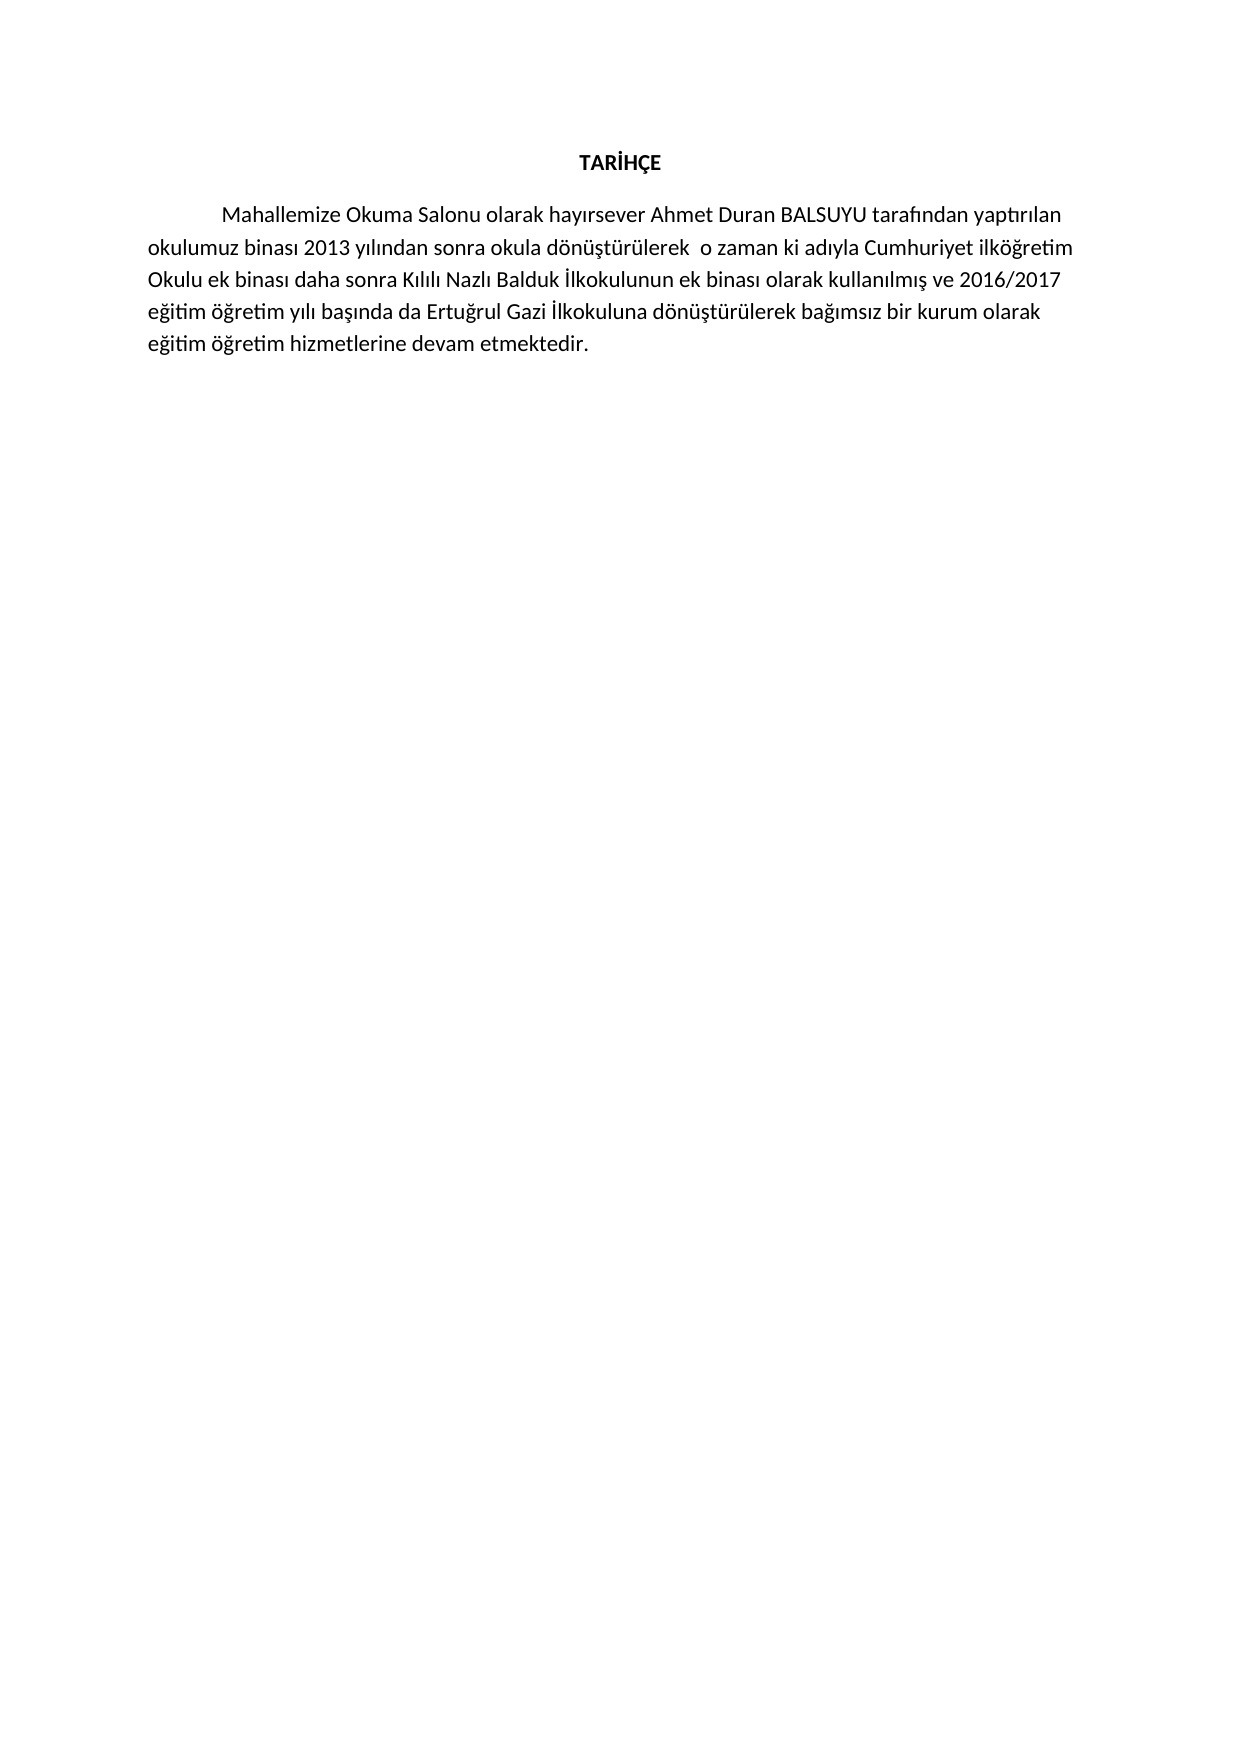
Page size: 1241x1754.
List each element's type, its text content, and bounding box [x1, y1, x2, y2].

text TARİHÇE [148, 148, 1093, 176]
text Mahallemize Okuma Salonu olarak hayırsever Ahmet Duran BALSUYU tarafından yaptırılan okulumuz binası 2013 yılından sonra okula dönüştürülerek o zaman ki adıyla Cumhuriyet ilköğretim Okulu ek binası daha sonra Kılılı Nazlı Balduk İlkokulunun ek binası olarak kullanılmış ve 2016/2017 eğitim öğretim yılı başında da Ertuğrul Gazi İlkokuluna dönüştürülerek bağımsız bir kurum olarak eğitim öğretim hizmetlerine devam etmektedir. [148, 201, 1093, 357]
